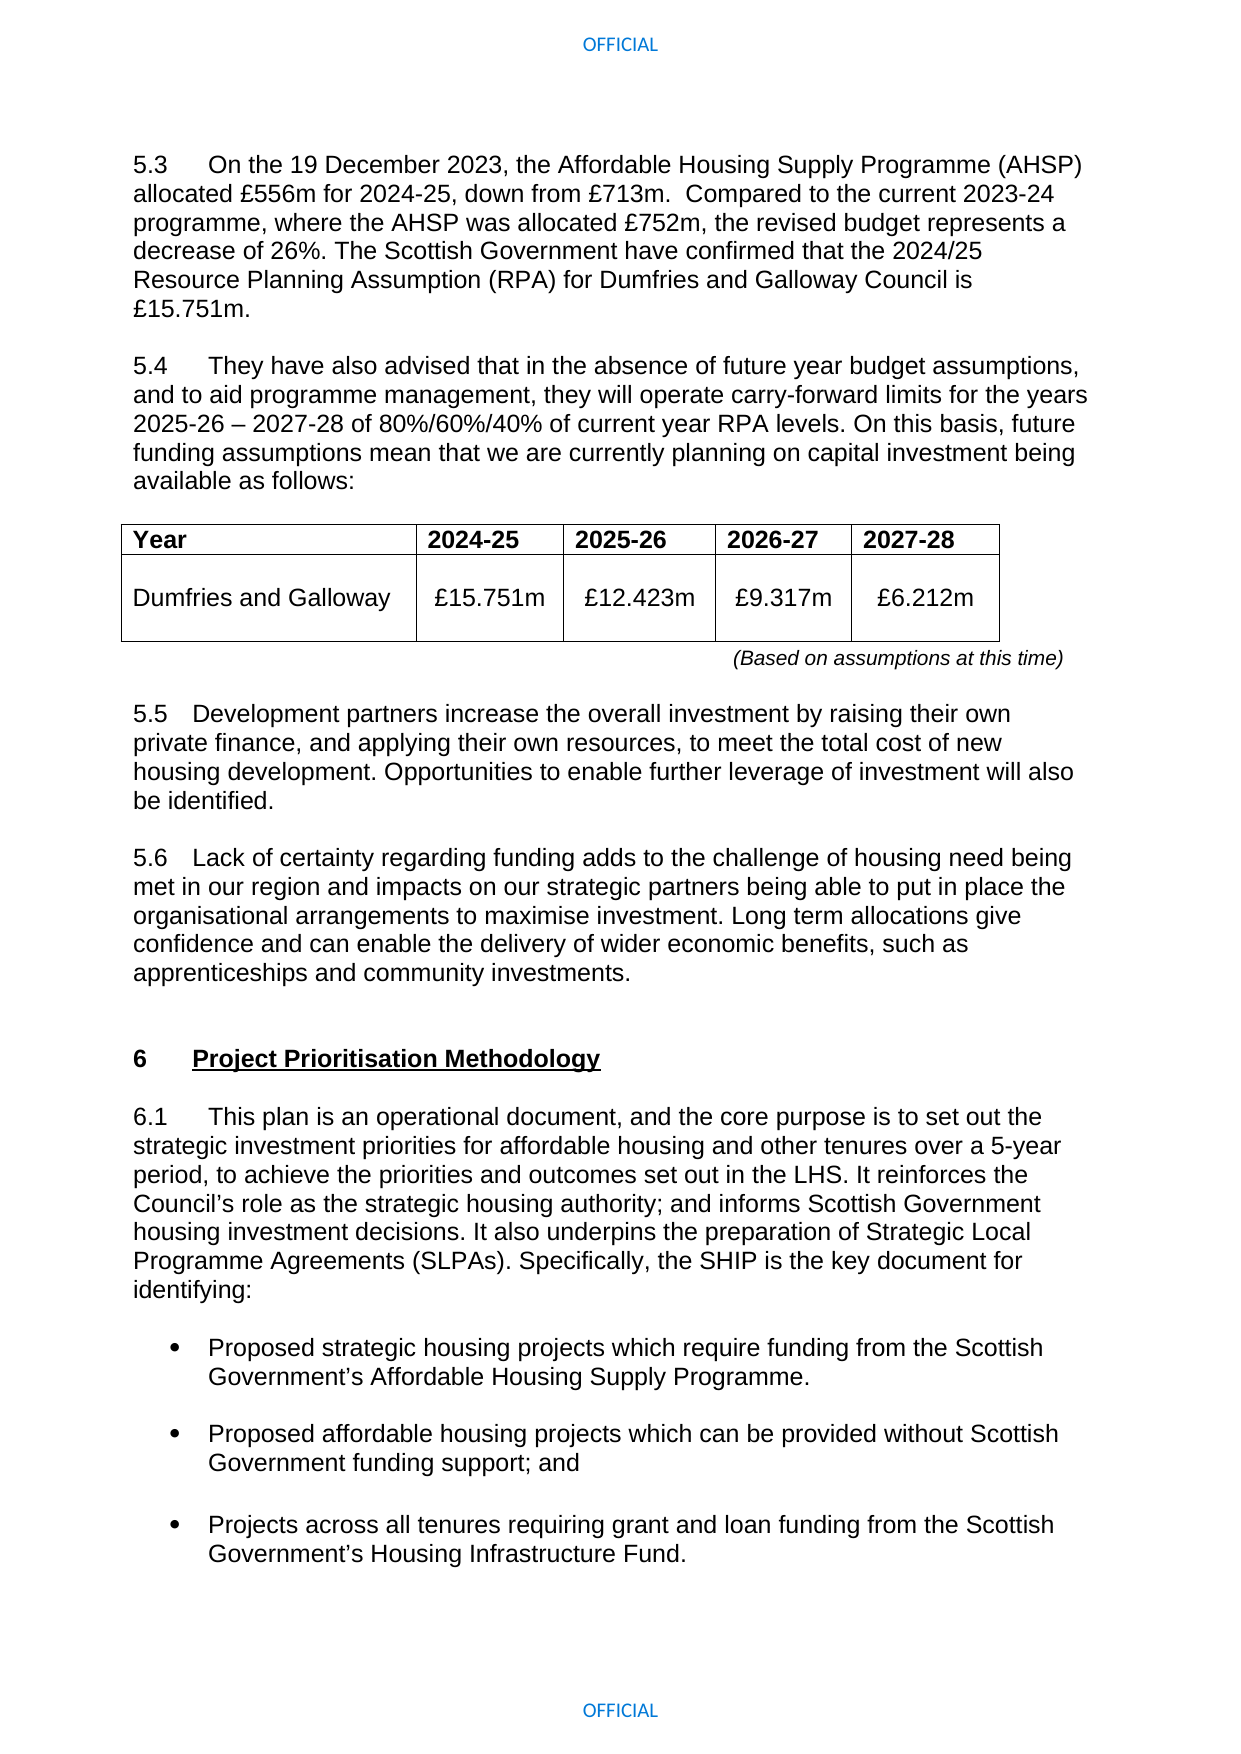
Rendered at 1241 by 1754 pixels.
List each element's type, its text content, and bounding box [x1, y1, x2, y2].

table_cell £12.423m [564, 555, 715, 641]
list Proposed affordable housing projects which can be provided without Scottish Government funding support; and [170, 1419, 1090, 1477]
table_cell Dumfries and Galloway [122, 555, 416, 641]
list Proposed strategic housing projects which require funding from the Scottish Government’s Affordable Housing Supply Programme. [170, 1333, 1090, 1390]
table_header 2025-26 [564, 525, 715, 554]
table_cell £6.212m [852, 555, 999, 641]
text 6.1 This plan is an operational document, and the core purpose is to set out the strategic investment priorities for affordable housing and other tenures over a 5-year period, to achieve the priorities and outcomes set out in the LHS. It reinforces the Council’s role as the strategic housing authority; and informs Scottish Government housing investment decisions. It also underpins the preparation of Strategic Local Programme Agreements (SLPAs). Specifically, the SHIP is the key document for identifying: [133, 1102, 1090, 1304]
table_cell £15.751m [417, 555, 563, 641]
table_header 2024-25 [417, 525, 563, 554]
text (Based on assumptions at this time) [133, 524, 1090, 671]
text 5.5 Development partners increase the overall investment by raising their own private finance, and applying their own resources, to meet the total cost of new housing development. Opportunities to enable further leverage of investment will also be identified. [133, 699, 1090, 814]
text 5.4 They have also advised that in the absence of future year budget assumptions, and to aid programme management, they will operate carry-forward limits for the years 2025-26 – 2027-28 of 80%/60%/40% of current year RPA levels. On this basis, future funding assumptions mean that we are currently planning on capital investment being available as follows: [133, 351, 1090, 495]
table_header 2027-28 [852, 525, 999, 554]
text 6 Project Prioritisation Methodology [133, 1044, 1090, 1073]
text 5.3 On the 19 December 2023, the Affordable Housing Supply Programme (AHSP) allocated £556m for 2024-25, down from £713m. Compared to the current 2023-24 programme, where the AHSP was allocated £752m, the revised budget represents a decrease of 26%. The Scottish Government have confirmed that the 2024/25 Resource Planning Assumption (RPA) for Dumfries and Galloway Council is £15.751m. [133, 150, 1090, 322]
table_header 2026-27 [716, 525, 851, 554]
table_cell £9.317m [716, 555, 851, 641]
text 5.6 Lack of certainty regarding funding adds to the challenge of housing need being met in our region and impacts on our strategic partners being able to put in place the organisational arrangements to maximise investment. Long term allocations give confidence and can enable the delivery of wider economic benefits, such as apprenticeships and community investments. [133, 843, 1090, 987]
table_header Year [122, 525, 416, 554]
list Projects across all tenures requiring grant and loan funding from the Scottish Government’s Housing Infrastructure Fund. [170, 1510, 1090, 1567]
